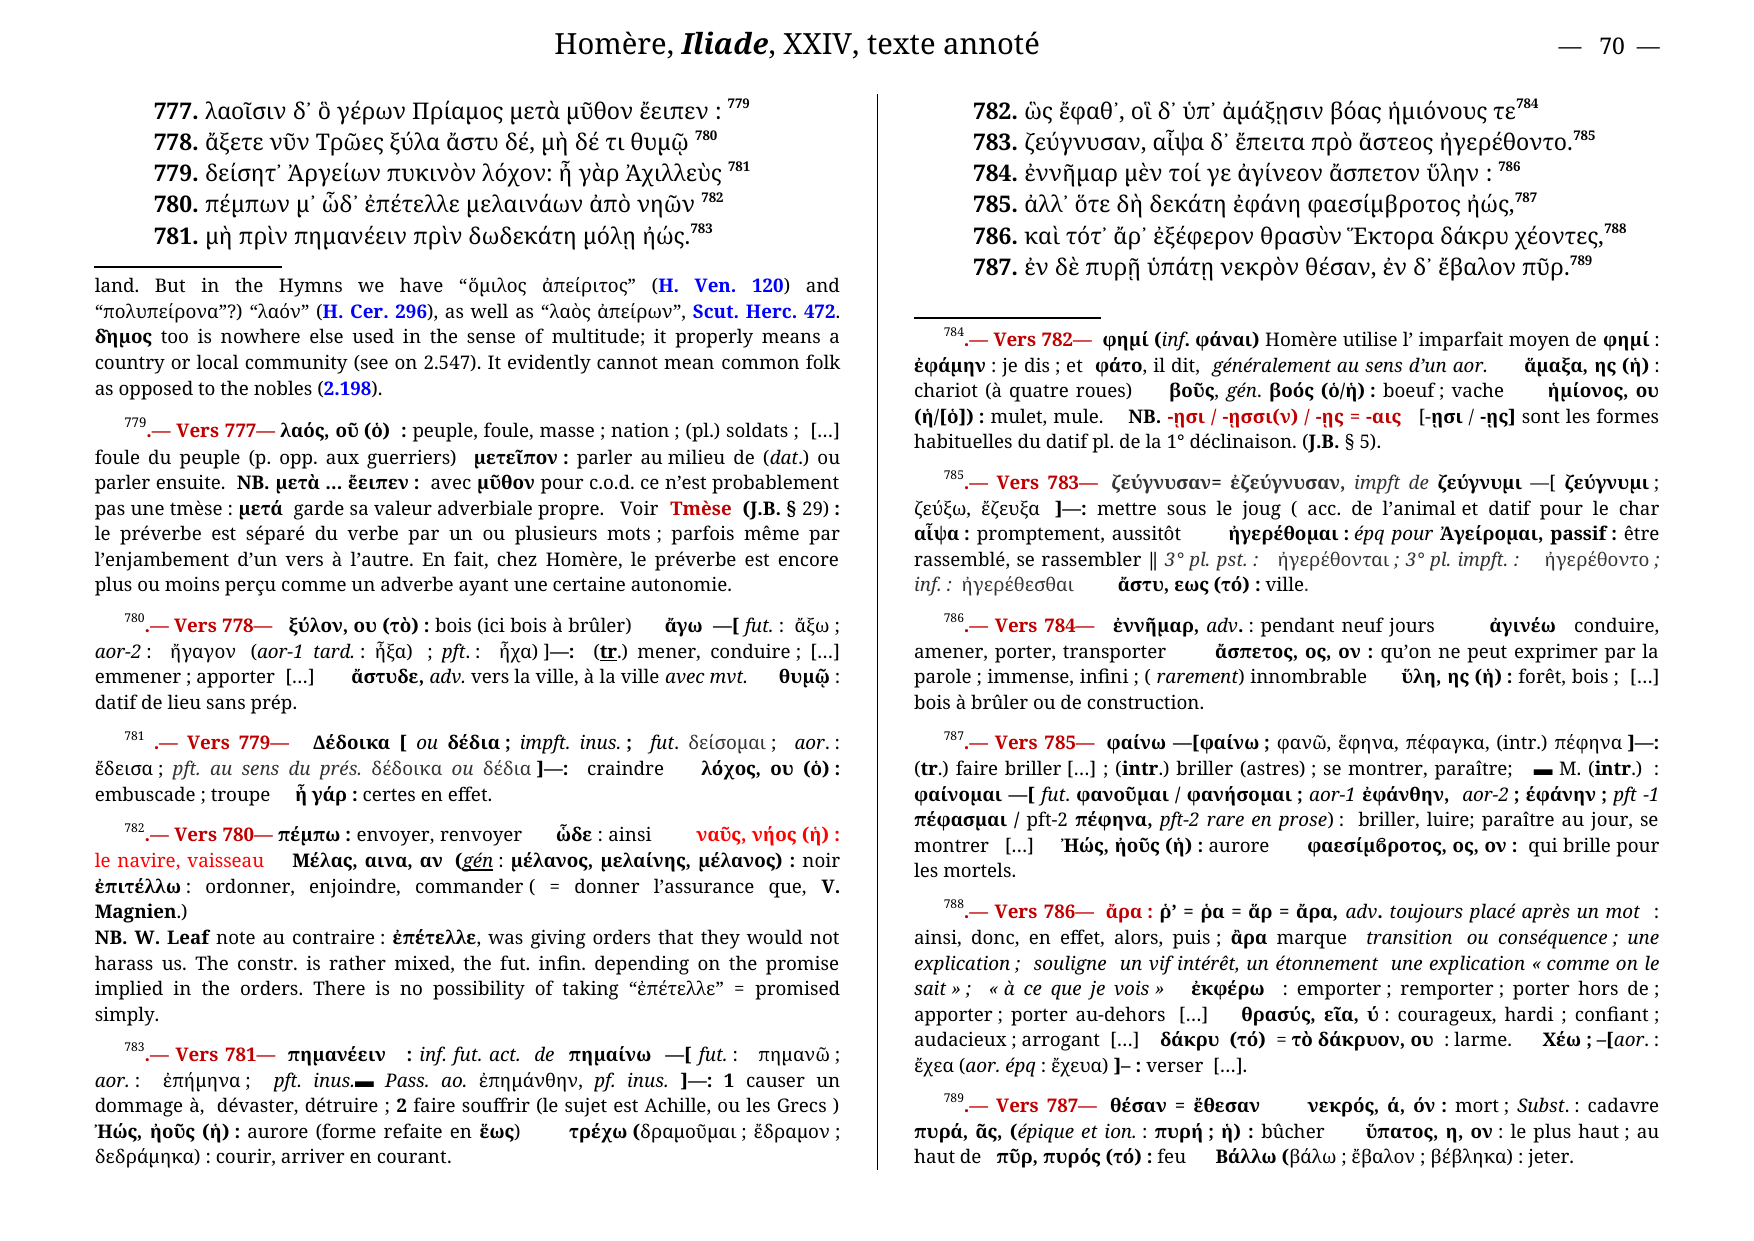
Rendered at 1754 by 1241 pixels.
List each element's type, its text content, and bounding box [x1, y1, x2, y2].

text 781. μὴ πρὶν πημανέειν πρὶν δωδεκάτη μόλῃ ἠώς. [153, 219, 840, 251]
text 777. λαοῖσιν δ᾽ ὃ γέρων Πρίαμος μετὰ μῦθον ἔειπεν : [153, 94, 840, 126]
text 780. πέμπων μ᾽ ὧδ᾽ ἐπέτελλε μελαινάων ἀπὸ νηῶν [153, 188, 840, 219]
text 787. ἐν δὲ πυρῇ ὑπάτῃ νεκρὸν θέσαν, ἐν δ᾽ ἔβαλον πῦρ. [973, 251, 1659, 282]
text 779. δείσητ᾽ Ἀργείων πυκινὸν λόχον: ἦ γὰρ Ἀχιλλεὺς [153, 157, 840, 188]
text 783. ζεύγνυσαν, αἶψα δ᾽ ἔπειτα πρὸ ἄστεος ἠγερέθοντο. [973, 126, 1659, 157]
text 784. ἐννῆμαρ μὲν τοί γε ἀγίνεον ἄσπετον ὕλην : [973, 157, 1659, 188]
text 786. καὶ τότ᾽ ἄρ᾽ ἐξέφερον θρασὺν Ἕκτορα δάκρυ χέοντες, [973, 219, 1659, 251]
text 785. ἀλλ᾽ ὅτε δὴ δεκάτη ἐφάνη φαεσίμβροτος ἠώς, [973, 188, 1659, 219]
text 778. ἄξετε νῦν Τρῶες ξύλα ἄστυ δέ, μὴ δέ τι θυμῷ [153, 126, 840, 157]
text 782. ὣς ἔφαθ᾽, οἳ δ᾽ ὑπ᾽ ἀμάξῃσιν βόας ἡμιόνους τε [973, 94, 1659, 126]
